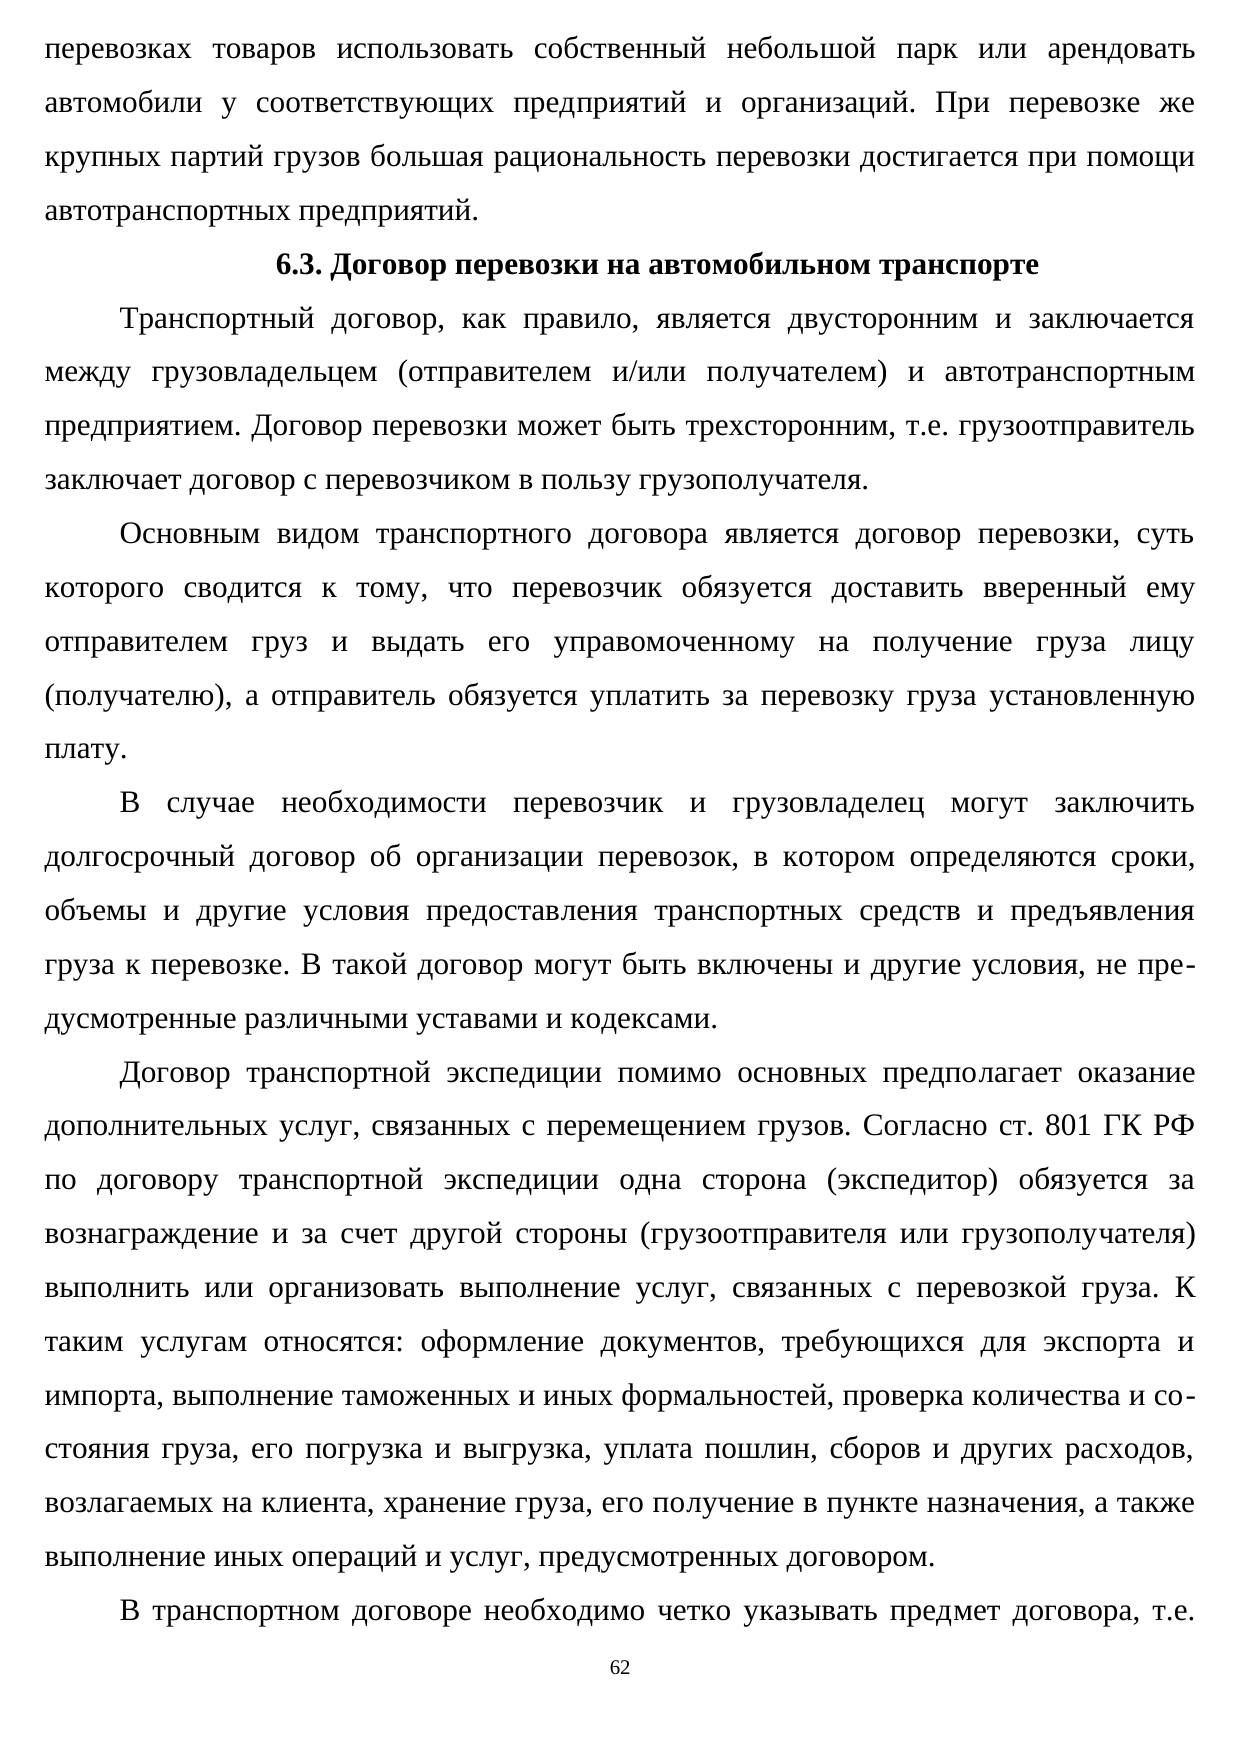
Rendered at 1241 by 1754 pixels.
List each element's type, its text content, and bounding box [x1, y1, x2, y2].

text В случае необходимости перевозчик и грузовладелец могут заключить долгосрочный договор об организации перевозок, в котором определяются сроки, объемы и другие условия предоставления транспортных средств и предъявления груза к перевозке. В такой договор могут быть включены и другие условия, не предусмотренные различными уставами и кодексами. [44, 783, 1196, 1035]
text 6.3. Договор перевозки на автомобильном транспорте [44, 245, 1196, 281]
text Основным видом транспортного договора является договор перевозки, суть которого сводится к тому, что перевозчик обязуется доставить вверенный ему отправителем груз и выдать его управомоченному на получение груза лицу (получателю), а отправитель обязуется уплатить за перевозку груза установленную плату. [44, 514, 1196, 766]
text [44, 1591, 1196, 1627]
text Договор транспортной экспедиции помимо основных предполагает оказание дополнительных услуг, связанных с перемещением грузов. Согласно ст. 801 ГК РФ по договору транспортной экспедиции одна сторона (экспедитор) обязуется за вознаграждение и за счет другой стороны (грузоотправителя или грузополучателя) выполнить или организовать выполнение услуг, связанных с перевозкой груза. К таким услугам относятся: оформление документов, требующихся для экспорта и импорта, выполнение таможенных и иных формальностей, проверка количества и состояния груза, его погрузка и выгрузка, уплата пошлин, сборов и других расходов, возлагаемых на клиента, хранение груза, его получение в пункте назначения, а также выполнение иных операций и услуг, предусмотренных договором. [44, 1053, 1196, 1573]
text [44, 29, 1196, 227]
text Транспортный договор, как правило, является двусторонним и заключается между грузовладельцем (отправителем и/или получателем) и автотранспортным предприятием. Договор перевозки может быть трехсторонним, т.е. грузоотправитель заключает договор с перевозчиком в пользу грузополучателя. [44, 299, 1196, 496]
